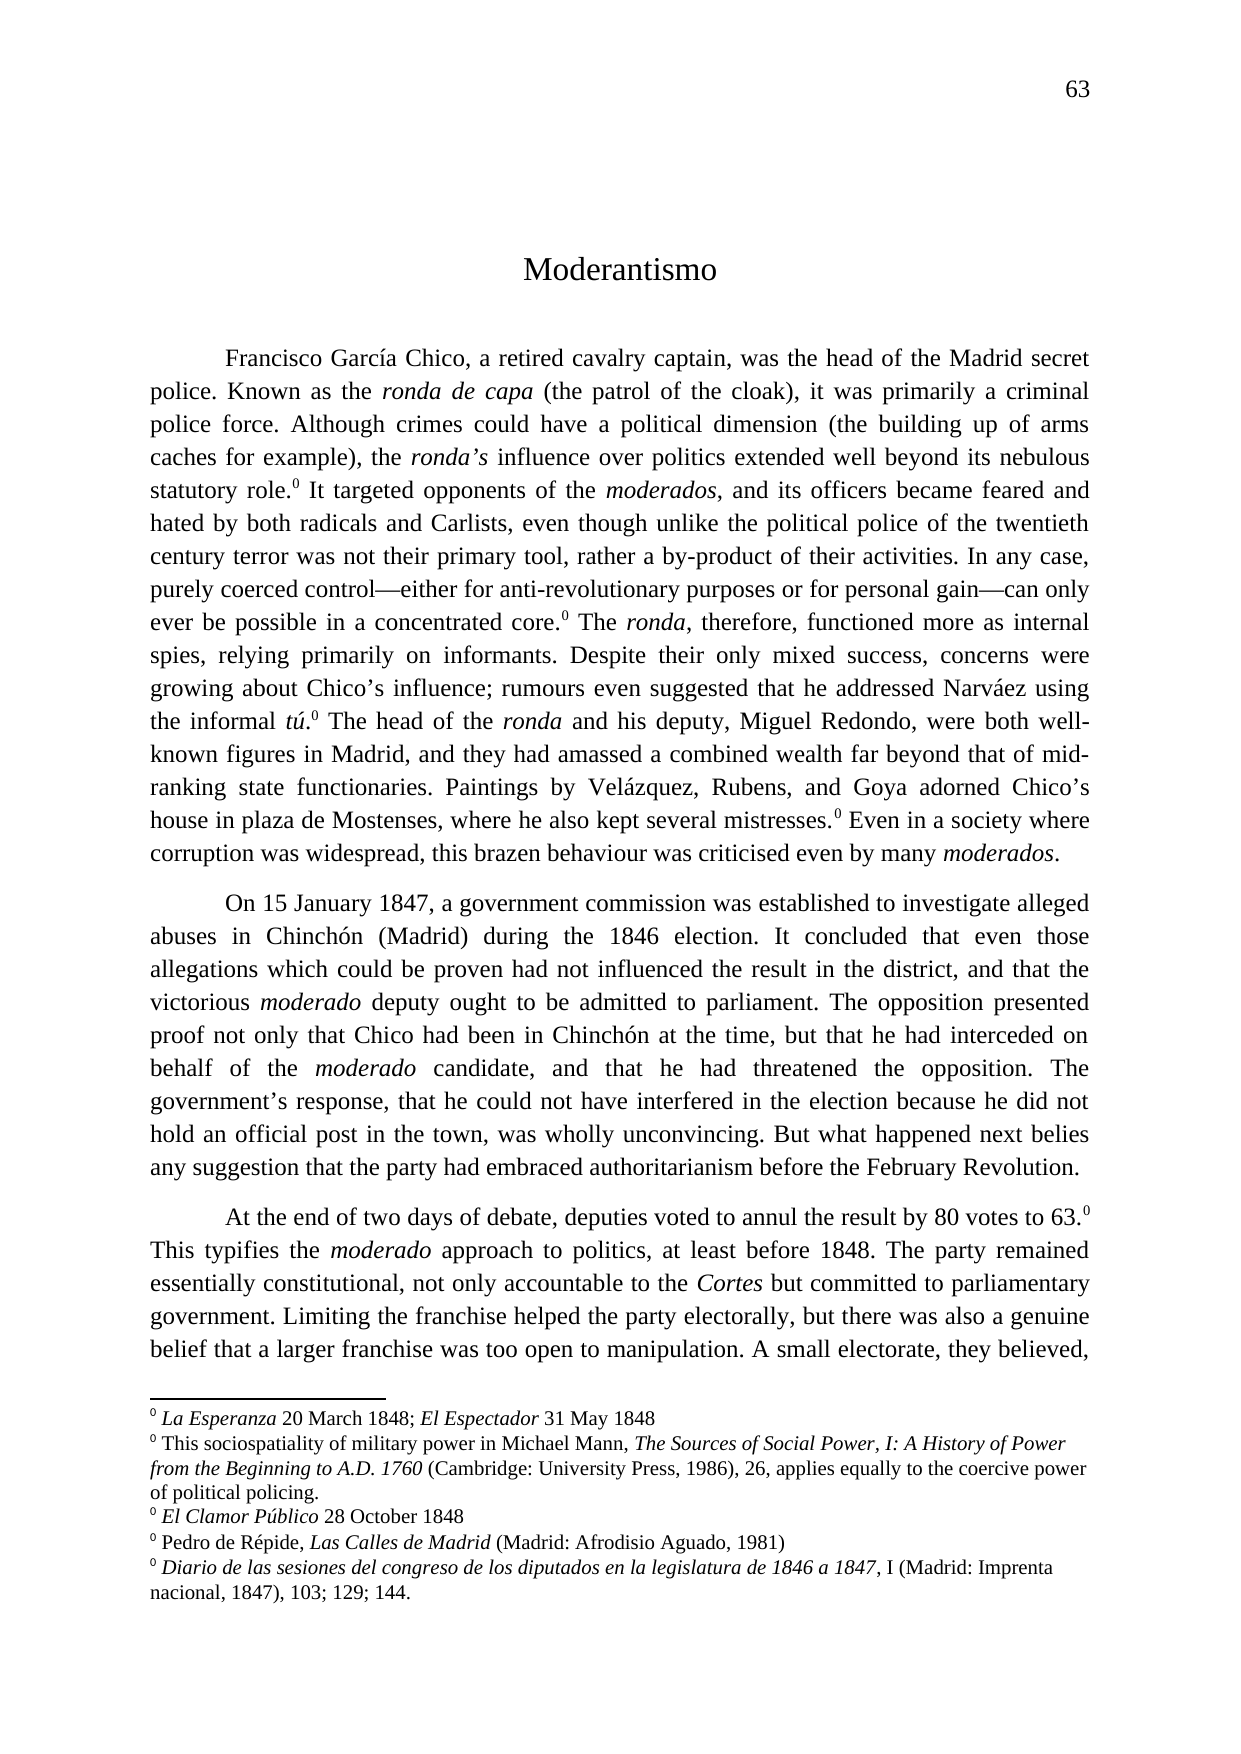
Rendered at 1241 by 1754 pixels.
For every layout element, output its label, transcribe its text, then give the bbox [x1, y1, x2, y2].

text Francisco García Chico, a retired cavalry captain, was the head of the Madrid secret police. Known as the ronda de capa (the patrol of the cloak), it was primarily a criminal police force. Although crimes could have a political dimension (the building up of arms caches for example), the ronda’s influence over politics extended well beyond its nebulous statutory role. It targeted opponents of the moderados, and its officers became feared and hated by both radicals and Carlists, even though unlike the political police of the twentieth century terror was not their primary tool, rather a by-product of their activities. In any case, purely coerced control—either for anti-revolutionary purposes or for personal gain—can only ever be possible in a concentrated core. The ronda, therefore, functioned more as internal spies, relying primarily on informants. Despite their only mixed success, concerns were growing about Chico’s influence; rumours even suggested that he addressed Narváez using the informal tú. The head of the ronda and his deputy, Miguel Redondo, were both well-known figures in Madrid, and they had amassed a combined wealth far beyond that of mid-ranking state functionaries. Paintings by Velázquez, Rubens, and Goya adorned Chico’s house in plaza de Mostenses, where he also kept several mistresses. Even in a society where corruption was widespread, this brazen behaviour was criticised even by many moderados. [150, 343, 1090, 867]
text On 15 January 1847, a government commission was established to investigate alleged abuses in Chinchón (Madrid) during the 1846 election. It concluded that even those allegations which could be proven had not influenced the result in the district, and that the victorious moderado deputy ought to be admitted to parliament. The opposition presented proof not only that Chico had been in Chinchón at the time, but that he had interceded on behalf of the moderado candidate, and that he had threatened the opposition. The government’s response, that he could not have interfered in the election because he did not hold an official post in the town, was wholly unconvincing. But what happened next belies any suggestion that the party had embraced authoritarianism before the February Revolution. [150, 888, 1090, 1181]
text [150, 1202, 1090, 1363]
subtitle Moderantismo [150, 249, 1090, 288]
